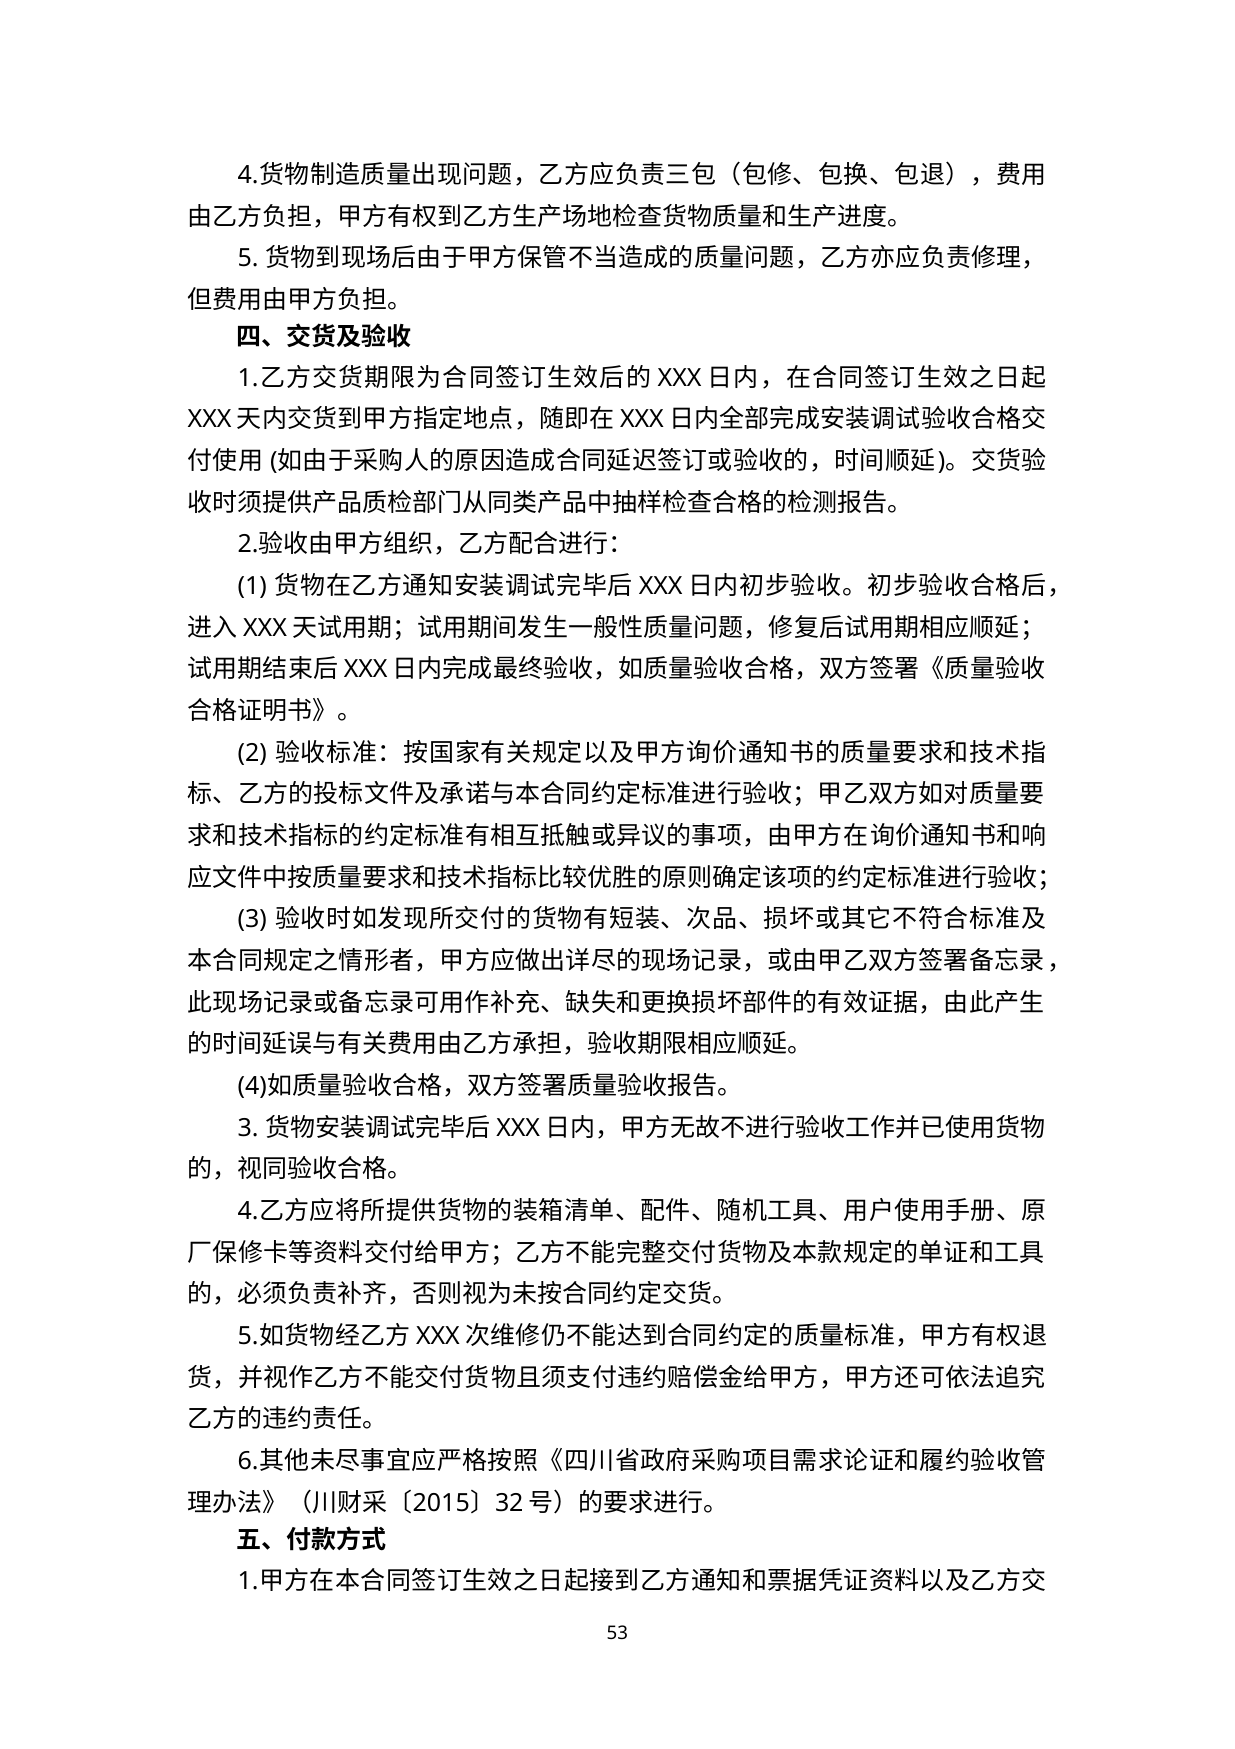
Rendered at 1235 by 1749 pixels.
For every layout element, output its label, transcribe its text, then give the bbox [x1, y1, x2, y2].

text (1) 货物在乙方通知安装调试完毕后XXX日内初步验收。初步验收合格后，进入XXX天试用期；试用期间发生一般性质量问题，修复后试用期相应顺延；试用期结束后XXX日内完成最终验收，如质量验收合格，双方签署《质量验收合格证明书》。 [187, 561, 1047, 728]
text 5. 货物到现场后由于甲方保管不当造成的质量问题，乙方亦应负责修理，但费用由甲方负担。 [187, 233, 1047, 317]
text 1.乙方交货期限为合同签订生效后的XXX日内，在合同签订生效之日起XXX天内交货到甲方指定地点，随即在XXX日内全部完成安装调试验收合格交付使用 (如由于采购人的原因造成合同延迟签订或验收的，时间顺延)。交货验收时须提供产品质检部门从同类产品中抽样检查合格的检测报告。 [187, 353, 1047, 519]
text 5.如货物经乙方XXX次维修仍不能达到合同约定的质量标准，甲方有权退货，并视作乙方不能交付货物且须支付违约赔偿金给甲方，甲方还可依法追究乙方的违约责任。 [187, 1311, 1047, 1436]
text 6.其他未尽事宜应严格按照《四川省政府采购项目需求论证和履约验收管理办法》（川财采〔2015〕32号）的要求进行。 [187, 1436, 1047, 1519]
text (2) 验收标准：按国家有关规定以及甲方询价通知书的质量要求和技术指标、乙方的投标文件及承诺与本合同约定标准进行验收；甲乙双方如对质量要求和技术指标的约定标准有相互抵触或异议的事项，由甲方在询价通知书和响应文件中按质量要求和技术指标比较优胜的原则确定该项的约定标准进行验收； [187, 728, 1047, 894]
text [187, 1556, 1047, 1597]
text 4.货物制造质量出现问题，乙方应负责三包（包修、包换、包退），费用由乙方负担，甲方有权到乙方生产场地检查货物质量和生产进度。 [187, 150, 1047, 233]
text 2.验收由甲方组织，乙方配合进行： [187, 519, 1047, 561]
text (4)如质量验收合格，双方签署质量验收报告。 [187, 1061, 1047, 1103]
text 五、付款方式 [187, 1519, 1047, 1556]
text 4.乙方应将所提供货物的装箱清单、配件、随机工具、用户使用手册、原厂保修卡等资料交付给甲方；乙方不能完整交付货物及本款规定的单证和工具的，必须负责补齐，否则视为未按合同约定交货。 [187, 1186, 1047, 1311]
text (3) 验收时如发现所交付的货物有短装、次品、损坏或其它不符合标准及本合同规定之情形者，甲方应做出详尽的现场记录，或由甲乙双方签署备忘录，此现场记录或备忘录可用作补充、缺失和更换损坏部件的有效证据，由此产生的时间延误与有关费用由乙方承担，验收期限相应顺延。 [187, 894, 1047, 1061]
text 四、交货及验收 [187, 317, 1047, 353]
text 3. 货物安装调试完毕后XXX日内，甲方无故不进行验收工作并已使用货物的，视同验收合格。 [187, 1103, 1047, 1186]
